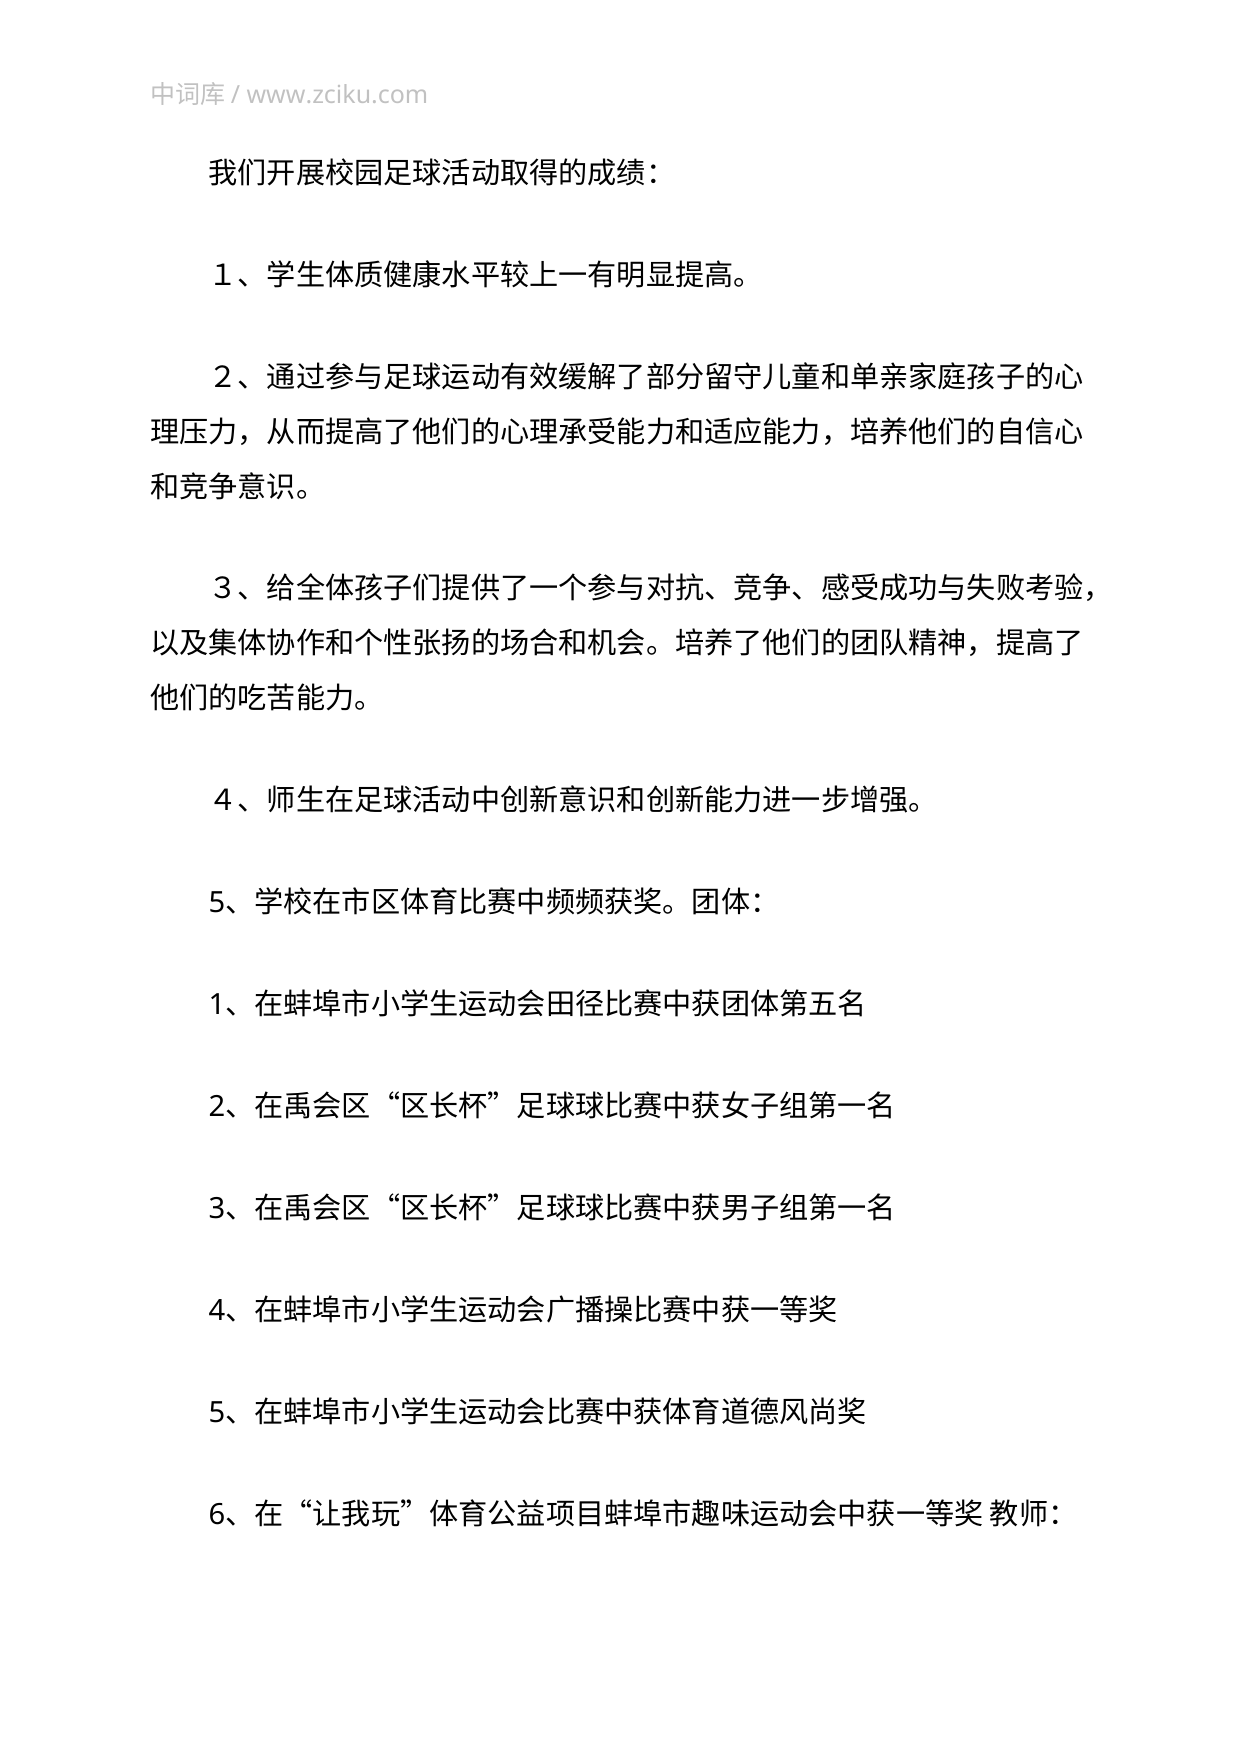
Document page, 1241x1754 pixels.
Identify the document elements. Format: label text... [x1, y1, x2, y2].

text 6、在“让我玩”体育公益项目蚌埠市趣味运动会中获一等奖 教师： [150, 1490, 1090, 1533]
text 4、在蚌埠市小学生运动会广播操比赛中获一等奖 [150, 1286, 1090, 1329]
text 5、学校在市区体育比赛中频频获奖。团体： [150, 878, 1090, 921]
text 5、在蚌埠市小学生运动会比赛中获体育道德风尚奖 [150, 1388, 1090, 1431]
text ４、师生在足球活动中创新意识和创新能力进一步增强。 [150, 777, 1090, 819]
text 我们开展校园足球活动取得的成绩： [150, 150, 1090, 192]
text 3、在禹会区“区长杯”足球球比赛中获男子组第一名 [150, 1184, 1090, 1227]
text ２、通过参与足球运动有效缓解了部分留守儿童和单亲家庭孩子的心理压力，从而提高了他们的心理承受能力和适应能力，培养他们的自信心和竞争意识。 [150, 353, 1090, 506]
text 2、在禹会区“区长杯”足球球比赛中获女子组第一名 [150, 1082, 1090, 1125]
text １、学生体质健康水平较上一有明显提高。 [150, 252, 1090, 294]
text 1、在蚌埠市小学生运动会田径比赛中获团体第五名 [150, 980, 1090, 1023]
text ３、给全体孩子们提供了一个参与对抗、竞争、感受成功与失败考验，以及集体协作和个性张扬的场合和机会。培养了他们的团队精神，提高了他们的吃苦能力。 [150, 565, 1090, 717]
